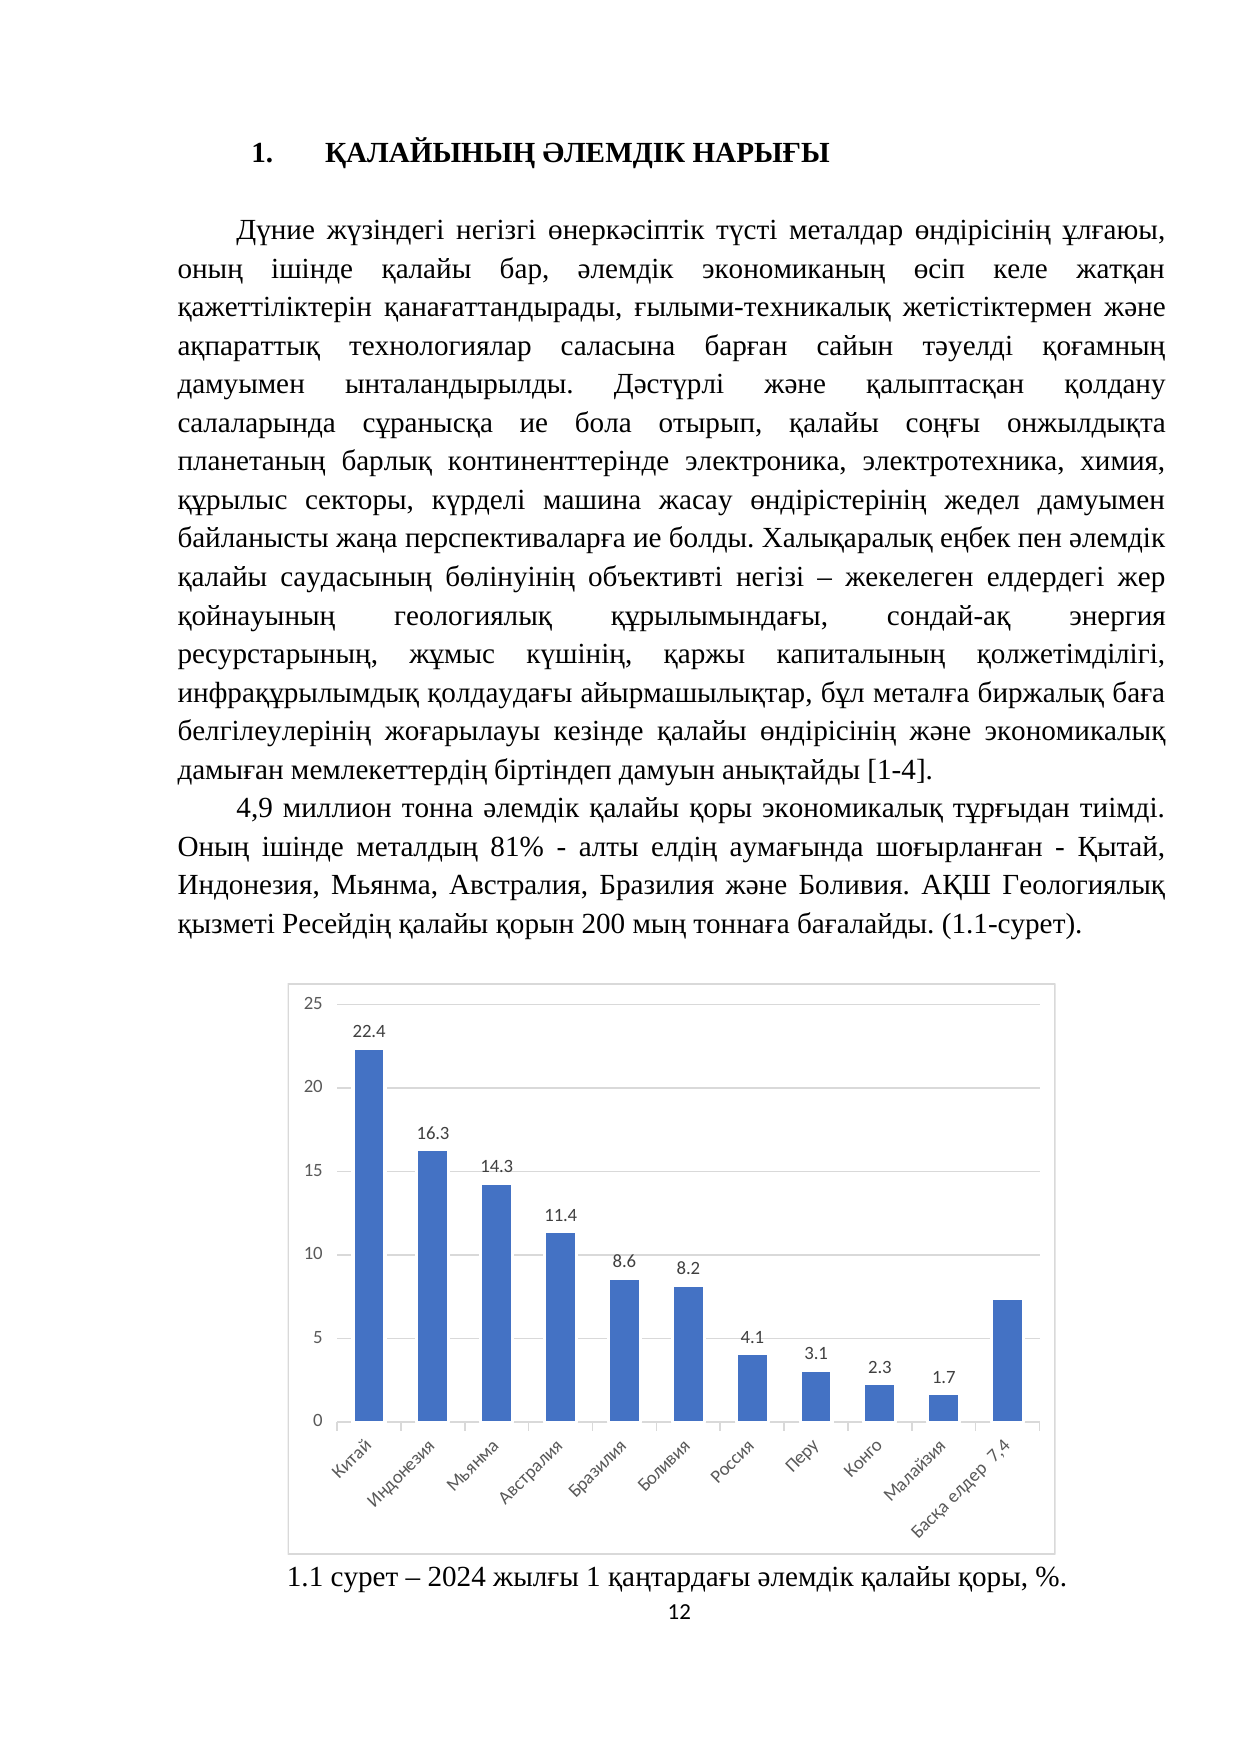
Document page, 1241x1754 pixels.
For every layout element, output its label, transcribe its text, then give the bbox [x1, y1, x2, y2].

text 4,9 миллион тонна әлемдік қалайы қоры экономикалық тұрғыдан тиімді. Оның ішінде металдың 81% - алты елдің аумағында шоғырланған - Қытай, Индонезия, Мьянма, Австралия, Бразилия және Боливия. АҚШ Геологиялық қызметі Ресейдің қалайы қорын 200 мың тоннаға бағалайды. (1.1-сурет). [177, 790, 1166, 939]
text Дүние жүзіндегі негізгі өнеркәсіптік түсті металдар өндірісінің ұлғаюы, оның ішінде қалайы бар, әлемдік экономиканың өсіп келе жатқан қажеттіліктерін қанағаттандырады, ғылыми-техникалық жетістіктермен және ақпараттық технологиялар саласына барған сайын тәуелді қоғамның дамуымен ынталандырылды. Дәстүрлі және қалыптасқан қолдану салаларында сұранысқа ие бола отырып, қалайы соңғы онжылдықта планетаның барлық континенттерінде электроника, электротехника, химия, құрылыс секторы, күрделі машина жасау өндірістерінің жедел дамуымен байланысты жаңа перспективаларға ие болды. Халықаралық еңбек пен әлемдік қалайы саудасының бөлінуінің объективті негізі ‒ жекелеген елдердегі жер қойнауының геологиялық құрылымындағы, сондай-ақ энергия ресурстарының, жұмыс күшінің, қаржы капиталының қолжетімділігі, инфрақұрылымдық қолдаудағы айырмашылықтар, бұл металға биржалық баға белгілеулерінің жоғарылауы кезінде қалайы өндірісінің және экономикалық дамыған мемлекеттердің біртіндеп дамуын анықтайды [1-4]. [177, 212, 1166, 785]
text 1.1 сурет ‒ 2024 жылғы 1 қаңтардағы әлемдік қалайы қоры, %. [177, 1559, 1166, 1593]
list ҚАЛАЙЫНЫҢ ӘЛЕМДІК НАРЫҒЫ [251, 135, 1166, 169]
